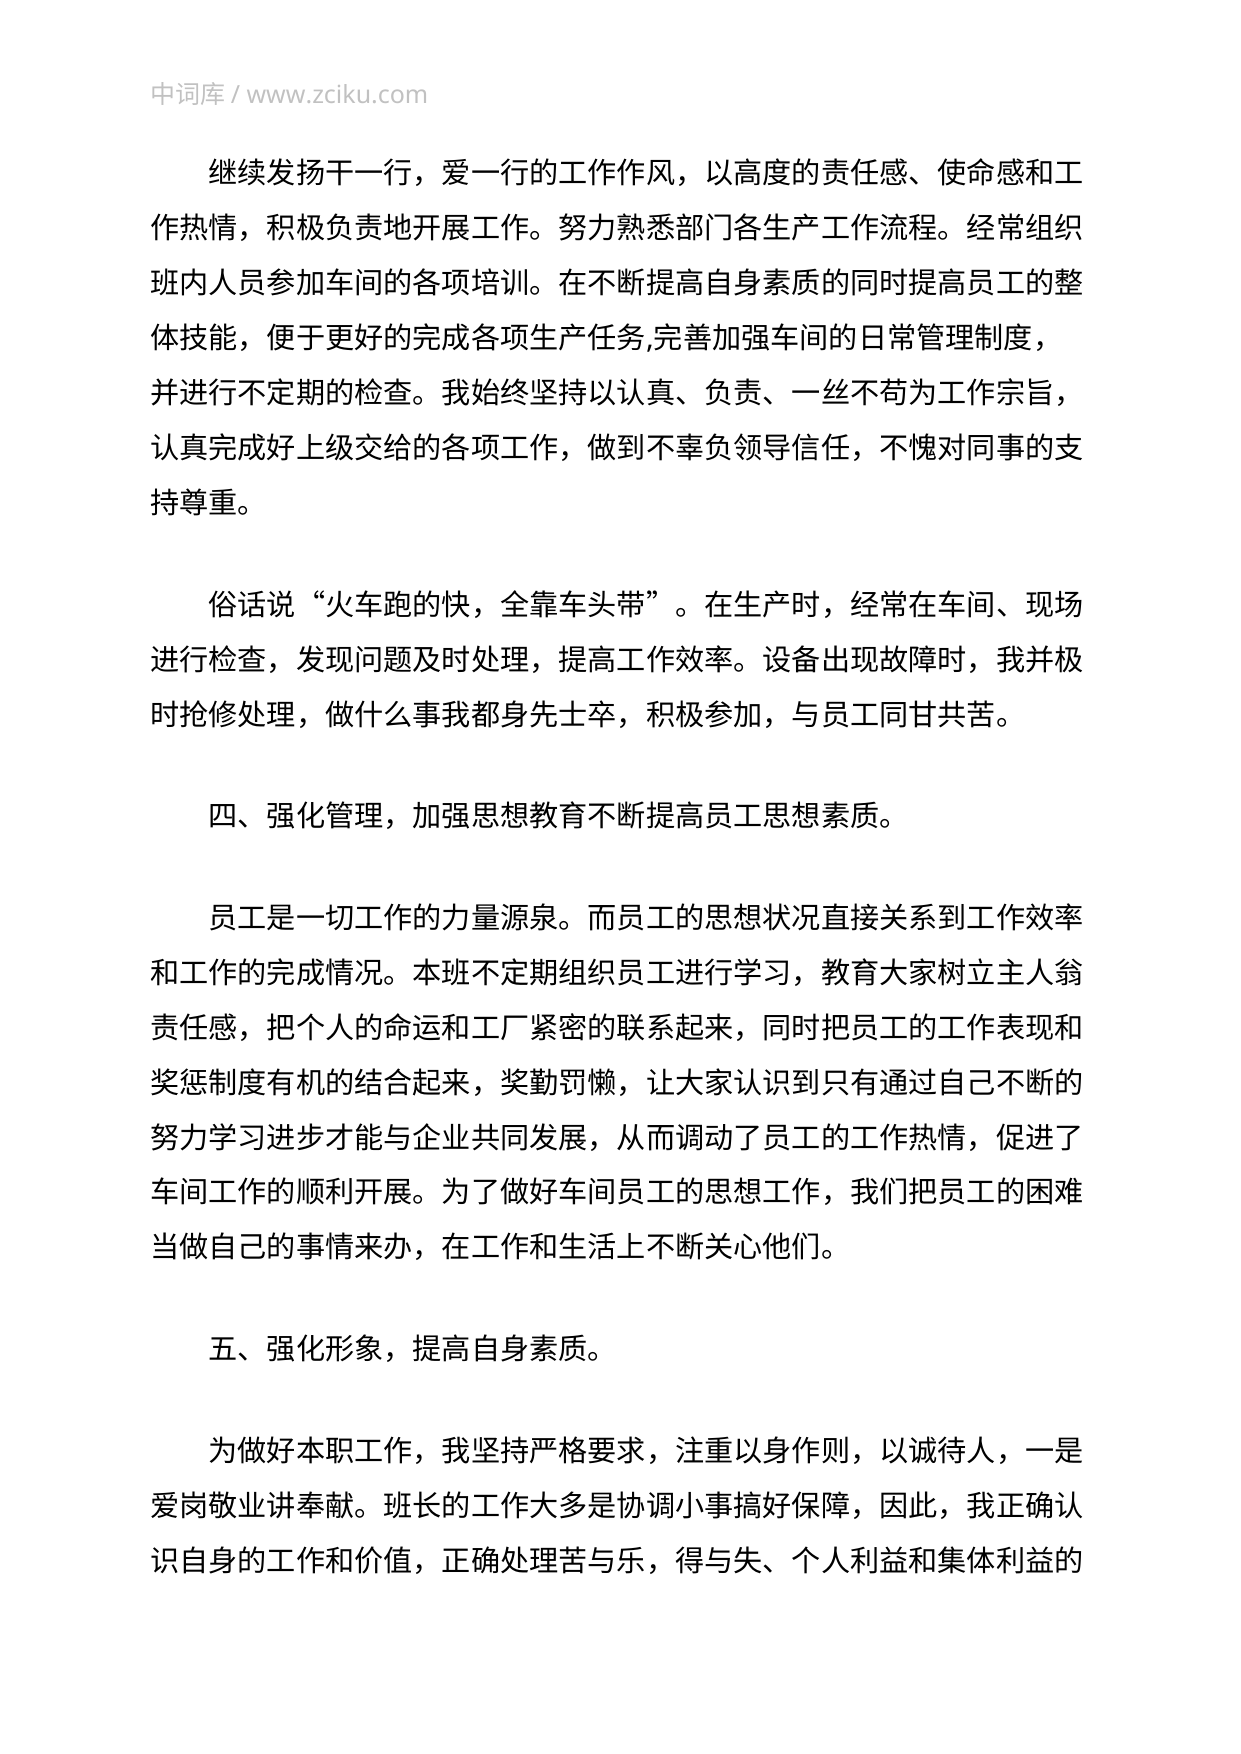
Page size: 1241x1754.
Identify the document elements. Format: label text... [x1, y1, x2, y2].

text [150, 1427, 1090, 1579]
text 员工是一切工作的力量源泉。而员工的思想状况直接关系到工作效率和工作的完成情况。本班不定期组织员工进行学习，教育大家树立主人翁责任感，把个人的命运和工厂紧密的联系起来，同时把员工的工作表现和奖惩制度有机的结合起来，奖勤罚懒，让大家认识到只有通过自己不断的努力学习进步才能与企业共同发展，从而调动了员工的工作热情，促进了车间工作的顺利开展。为了做好车间员工的思想工作，我们把员工的困难当做自己的事情来办，在工作和生活上不断关心他们。 [150, 894, 1090, 1266]
text 继续发扬干一行，爱一行的工作作风，以高度的责任感、使命感和工作热情，积极负责地开展工作。努力熟悉部门各生产工作流程。经常组织班内人员参加车间的各项培训。在不断提高自身素质的同时提高员工的整体技能，便于更好的完成各项生产任务,完善加强车间的日常管理制度，并进行不定期的检查。我始终坚持以认真、负责、一丝不苟为工作宗旨，认真完成好上级交给的各项工作，做到不辜负领导信任，不愧对同事的支持尊重。 [150, 150, 1090, 522]
text 五、强化形象，提高自身素质。 [150, 1326, 1090, 1368]
text 俗话说“火车跑的快，全靠车头带”。在生产时，经常在车间、现场进行检查，发现问题及时处理，提高工作效率。设备出现故障时，我并极时抢修处理，做什么事我都身先士卒，积极参加，与员工同甘共苦。 [150, 581, 1090, 733]
text 四、强化管理，加强思想教育不断提高员工思想素质。 [150, 793, 1090, 835]
